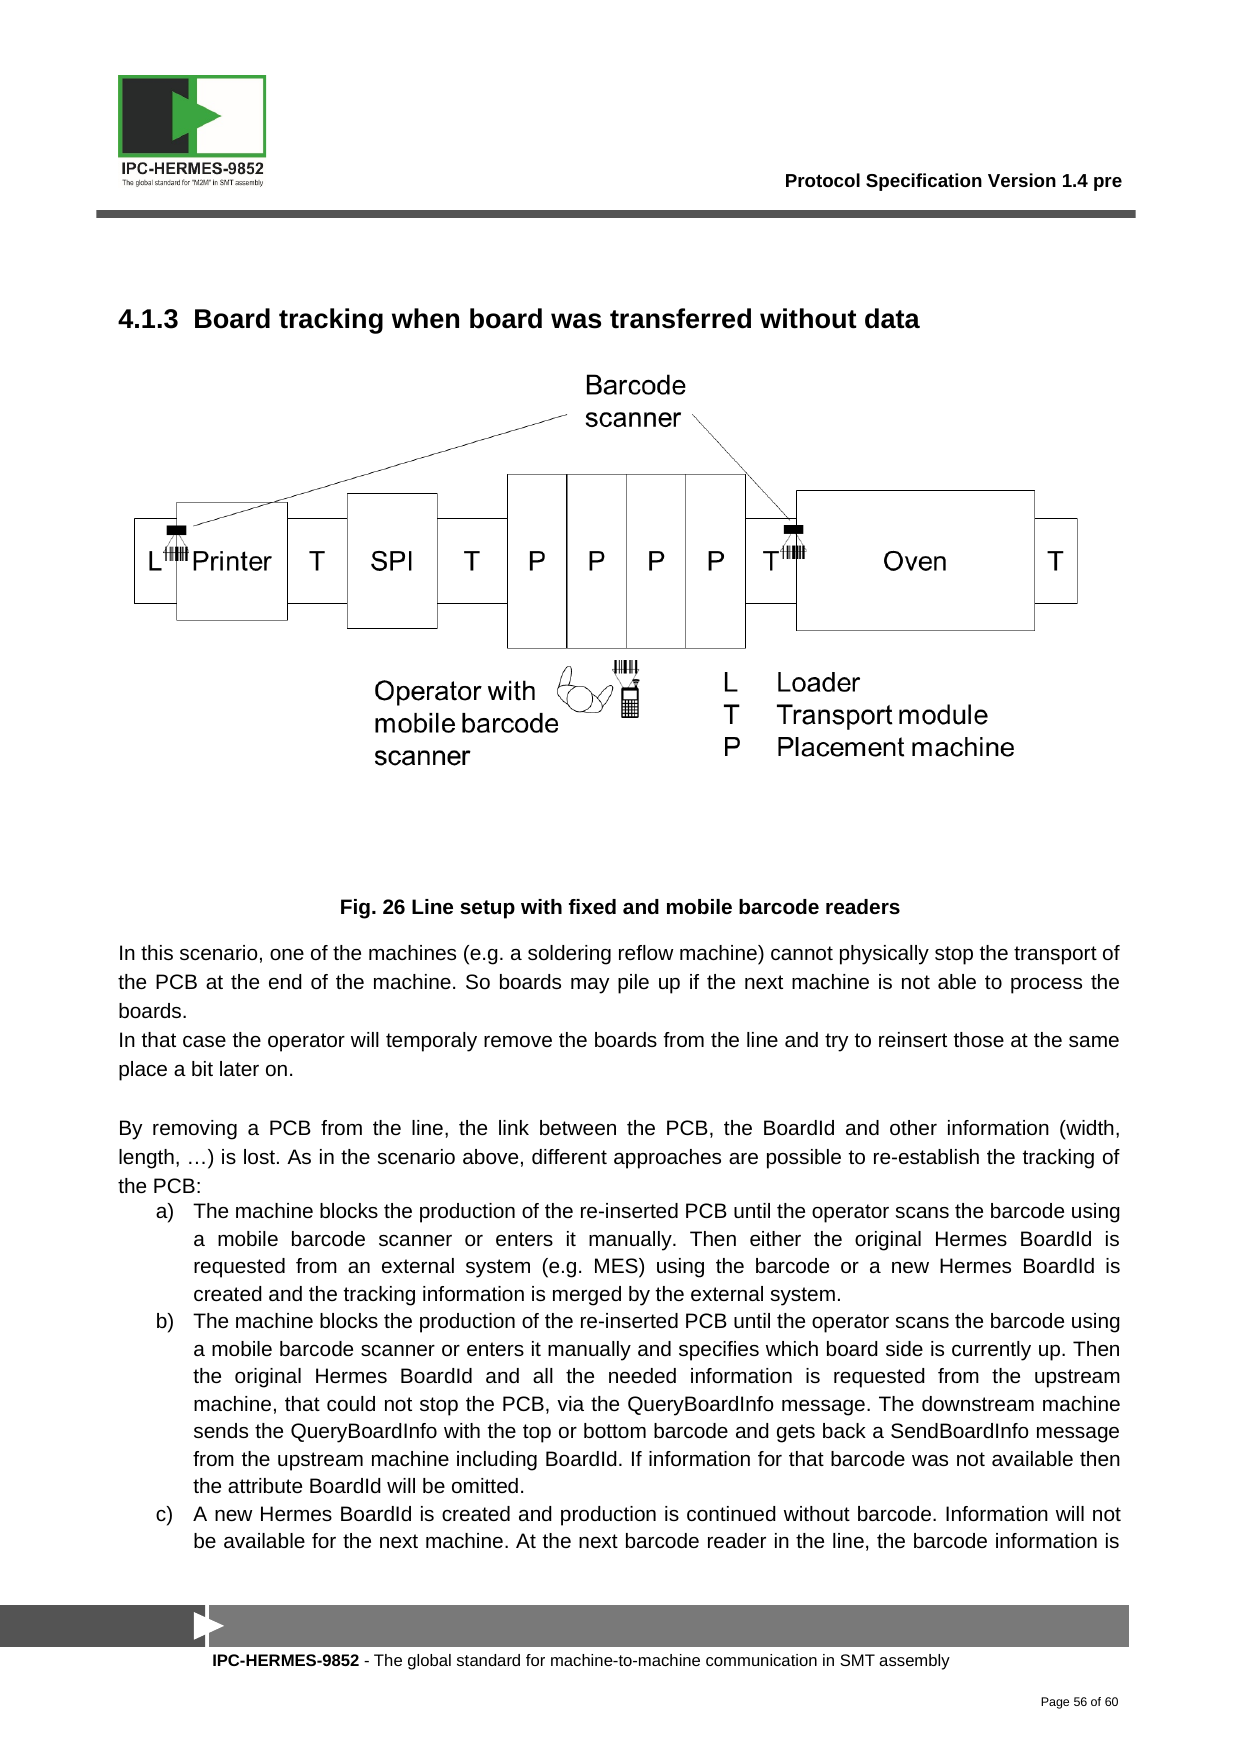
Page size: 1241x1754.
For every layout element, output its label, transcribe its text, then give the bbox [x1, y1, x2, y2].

picture [130, 359, 1110, 866]
subtitle Board tracking when board was transferred without data [118, 305, 1122, 334]
text In that case the operator will temporaly remove the boards from the line and try to reinsert those at the same place a bit later on. [118, 1024, 1122, 1082]
list The machine blocks the production of the re-inserted PCB until the operator scans the barcode using a mobile barcode scanner or enters it manually. Then either the original Hermes BoardId is requested from an external system (e.g. MES) using the barcode or a new Hermes BoardId is created and the tracking information is merged by the external system. [156, 1199, 1122, 1306]
text In this scenario, one of the machines (e.g. a soldering reflow machine) cannot physically stop the transport of the PCB at the end of the machine. So boards may pile up if the next machine is not able to process the boards. [118, 937, 1122, 1024]
text Fig. 26 Line setup with fixed and mobile barcode readers [118, 891, 1122, 920]
picture [118, 75, 267, 188]
list The machine blocks the production of the re-inserted PCB until the operator scans the barcode using a mobile barcode scanner or enters it manually and specifies which board side is currently up. Then the original Hermes BoardId and all the needed information is requested from the upstream machine, that could not stop the PCB, via the QueryBoardInfo message. The downstream machine sends the QueryBoardInfo with the top or bottom barcode and gets back a SendBoardInfo message from the upstream machine including BoardId. If information for that barcode was not available then the attribute BoardId will be omitted. [156, 1309, 1122, 1498]
text By removing a PCB from the line, the link between the PCB, the BoardId and other information (width, length, …) is lost. As in the scenario above, different approaches are possible to re-establish the tracking of the PCB: [118, 1112, 1122, 1199]
